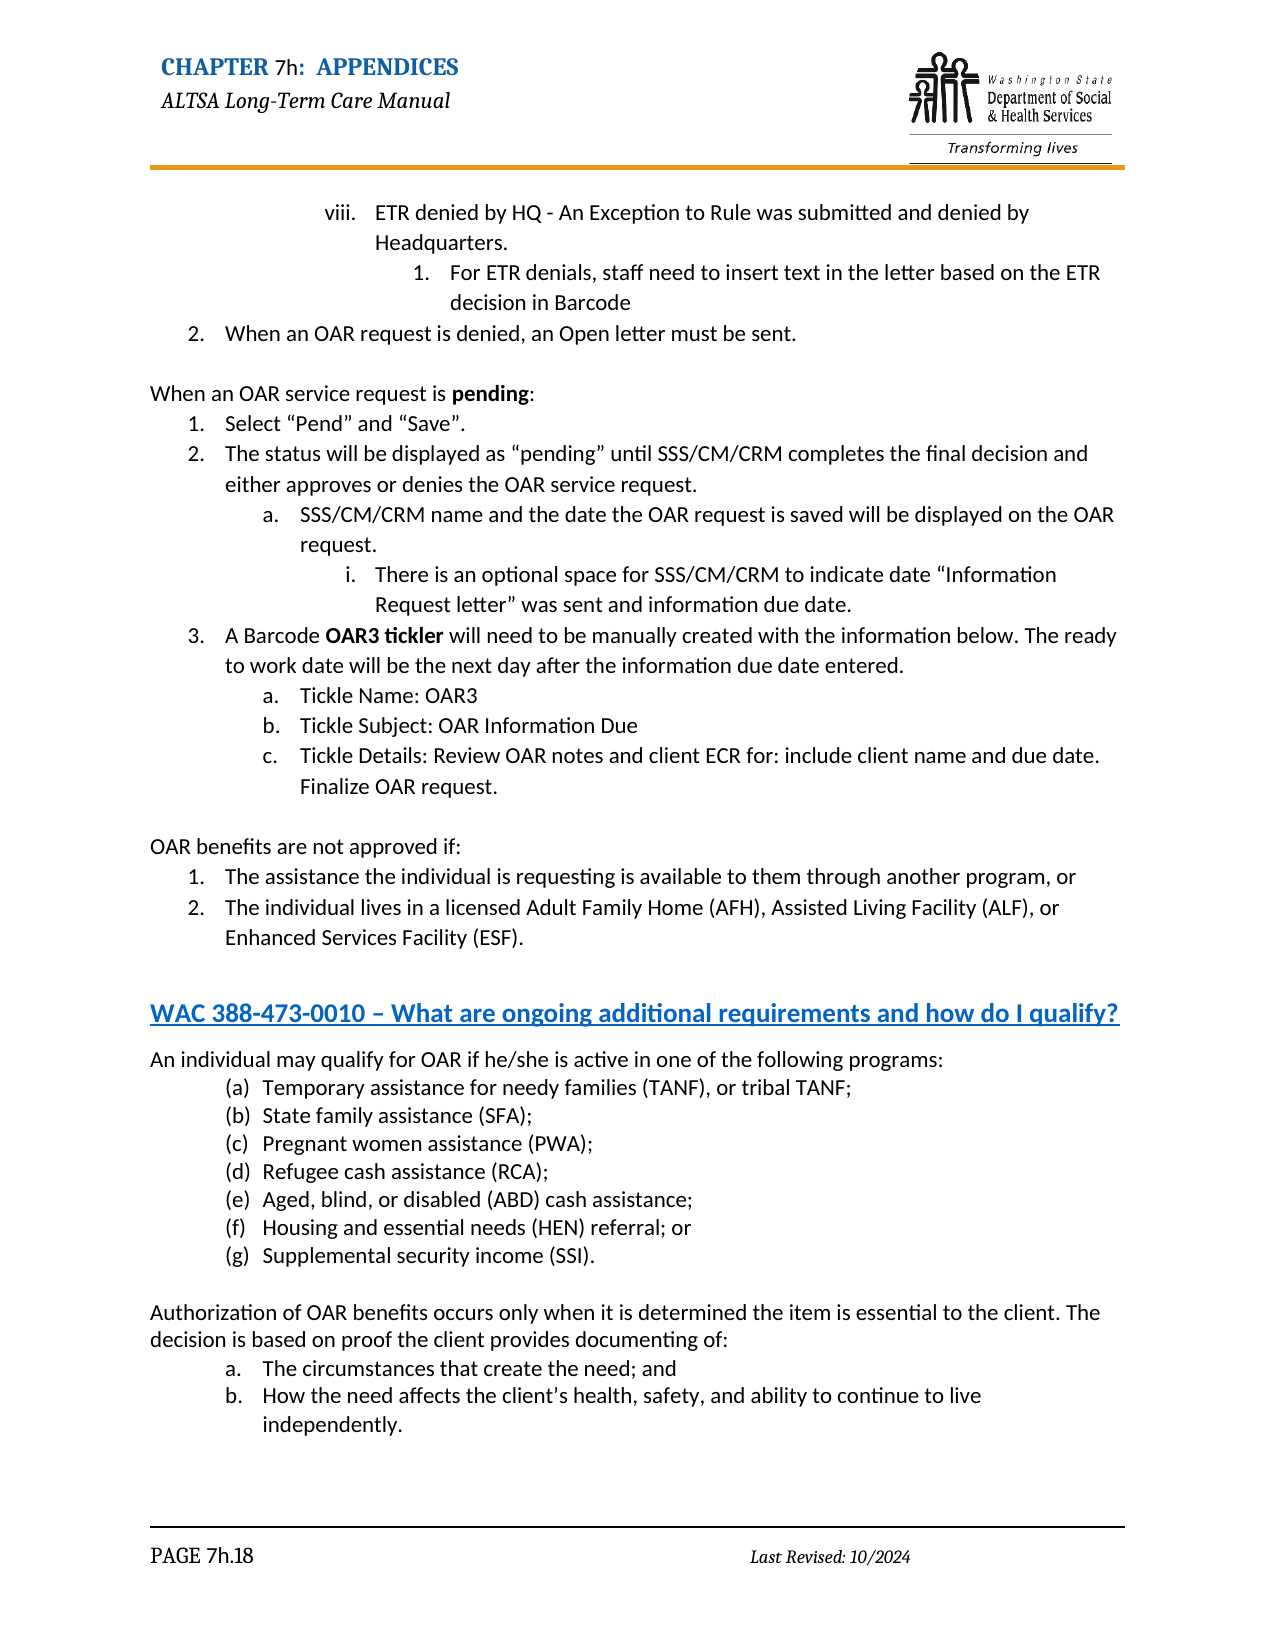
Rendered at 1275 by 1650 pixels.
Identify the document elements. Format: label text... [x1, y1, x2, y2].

subtitle WAC 388-473-0010 – What are ongoing additional requirements and how do I qualify? [150, 996, 1125, 1029]
list Select “Pend” and “Save”. [187, 409, 1125, 437]
list ETR denied by HQ - An Exception to Rule was submitted and denied by Headquarters. [356, 198, 1125, 256]
picture [907, 52, 1113, 165]
list Tickle Details: Review OAR notes and client ECR for: include client name and due date. Finalize OAR request. [262, 742, 1125, 800]
list The status will be displayed as “pending” until SSS/CM/CRM completes the final decision and either approves or denies the OAR service request. [187, 439, 1125, 498]
list The assistance the individual is requesting is available to them through another program, or [187, 862, 1125, 890]
list The circumstances that create the need; and [225, 1354, 1125, 1382]
list For ETR denials, staff need to insert text in the letter based on the ETR decision in Barcode [412, 258, 1125, 316]
text OAR benefits are not approved if: [150, 832, 1125, 860]
list A Barcode OAR3 tickler will need to be manually created with the information below. The ready to work date will be the next day after the information due date entered. [187, 621, 1125, 679]
list Refugee cash assistance (RCA); [225, 1157, 1125, 1186]
list Pregnant women assistance (PWA); [225, 1129, 1125, 1157]
list The individual lives in a licensed Adult Family Home (AFH), Assisted Living Facility (ALF), or Enhanced Services Facility (ESF). [187, 893, 1125, 951]
list Tickle Name: OAR3 [262, 681, 1125, 709]
list Aged, blind, or disabled (ABD) cash assistance; [225, 1186, 1125, 1213]
list Tickle Subject: OAR Information Due [262, 711, 1125, 739]
text When an OAR service request is pending: [150, 379, 1125, 407]
list Temporary assistance for needy families (TANF), or tribal TANF; [225, 1073, 1125, 1101]
text Authorization of OAR benefits occurs only when it is determined the item is essential to the client. The decision is based on proof the client provides documenting of: [150, 1298, 1125, 1354]
list Supplemental security income (SSI). [225, 1242, 1125, 1269]
list SSS/CM/CRM name and the date the OAR request is saved will be displayed on the OAR request. [262, 500, 1125, 558]
list Housing and essential needs (HEN) referral; or [225, 1213, 1125, 1242]
list How the need affects the client’s health, safety, and ability to continue to live independently. [225, 1382, 1125, 1438]
list When an OAR request is denied, an Open letter must be sent. [187, 319, 1125, 347]
text An individual may qualify for OAR if he/she is active in one of the following programs: [150, 1045, 1125, 1073]
list There is an optional space for SSS/CM/CRM to indicate date “Information Request letter” was sent and information due date. [356, 560, 1125, 618]
list State family assistance (SFA); [225, 1101, 1125, 1129]
